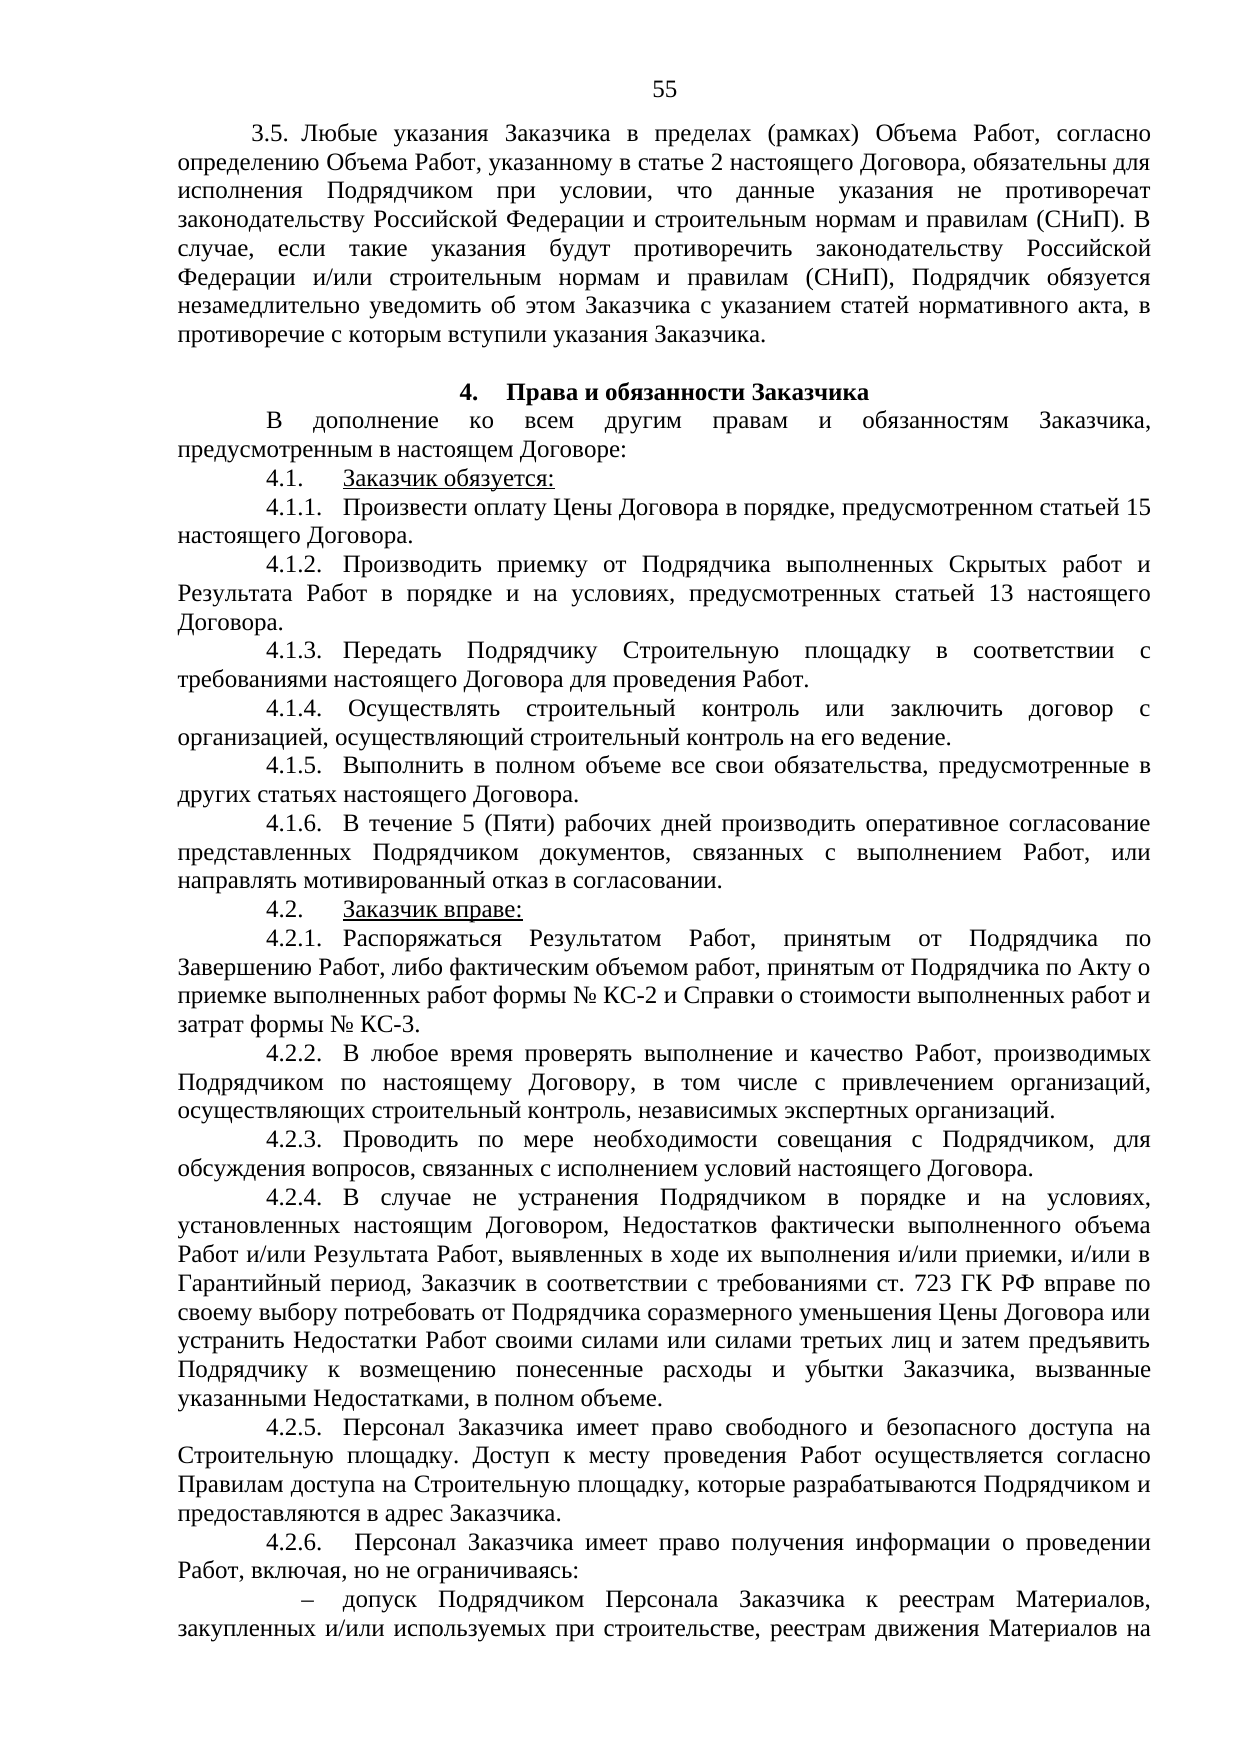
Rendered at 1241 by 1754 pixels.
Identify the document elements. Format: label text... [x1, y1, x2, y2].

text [177, 1584, 1152, 1642]
text 4.2.1. Распоряжаться Результатом Работ, принятым от Подрядчика по Завершению Работ, либо фактическим объемом работ, принятым от Подрядчика по Акту о приемке выполненных работ формы № КС-2 и Справки о стоимости выполненных работ и затрат формы № КС-3. [177, 923, 1152, 1038]
text 4.1.1. Произвести оплату Цены Договора в порядке, предусмотренном статьей 15 настоящего Договора. [177, 492, 1152, 549]
text 4.1.5. Выполнить в полном объеме все свои обязательства, предусмотренные в других статьях настоящего Договора. [177, 751, 1152, 808]
text 4.2.4. В случае не устранения Подрядчиком в порядке и на условиях, установленных настоящим Договором, Недостатков фактически выполненного объема Работ и/или Результата Работ, выявленных в ходе их выполнения и/или приемки, и/или в Гарантийный период, Заказчик в соответствии с требованиями ст. 723 ГК РФ вправе по своему выбору потребовать от Подрядчика соразмерного уменьшения Цены Договора или устранить Недостатки Работ своими силами или силами третьих лиц и затем предъявить Подрядчику к возмещению понесенные расходы и убытки Заказчика, вызванные указанными Недостатками, в полном объеме. [177, 1182, 1152, 1412]
text 4.1.3. Передать Подрядчику Строительную площадку в соответствии с требованиями настоящего Договора для проведения Работ. [177, 636, 1152, 693]
text 4.1. Заказчик обязуется: [177, 463, 1152, 492]
list Права и обязанности Заказчика [177, 377, 1152, 406]
text 4.2.3. Проводить по мере необходимости совещания с Подрядчиком, для обсуждения вопросов, связанных с исполнением условий настоящего Договора. [177, 1124, 1152, 1182]
text 4.2.5. Персонал Заказчика имеет право свободного и безопасного доступа на Строительную площадку. Доступ к месту проведения Работ осуществляется согласно Правилам доступа на Строительную площадку, которые разрабатываются Подрядчиком и предоставляются в адрес Заказчика. [177, 1412, 1152, 1527]
text 4.2.2. В любое время проверять выполнение и качество Работ, производимых Подрядчиком по настоящему Договору, в том числе с привлечением организаций, осуществляющих строительный контроль, независимых экспертных организаций. [177, 1038, 1152, 1124]
text 4.1.2. Производить приемку от Подрядчика выполненных Скрытых работ и Результата Работ в порядке и на условиях, предусмотренных статьей 13 настоящего Договора. [177, 549, 1152, 636]
text 4.1.6. В течение 5 (Пяти) рабочих дней производить оперативное согласование представленных Подрядчиком документов, связанных с выполнением Работ, или направлять мотивированный отказ в согласовании. [177, 808, 1152, 894]
text 3.5. Любые указания Заказчика в пределах (рамках) Объема Работ, согласно определению Объема Работ, указанному в статье 2 настоящего Договора, обязательны для исполнения Подрядчиком при условии, что данные указания не противоречат законодательству Российской Федерации и строительным нормам и правилам (СНиП). В случае, если такие указания будут противоречить законодательству Российской Федерации и/или строительным нормам и правилам (СНиП), Подрядчик обязуется незамедлительно уведомить об этом Заказчика с указанием статей нормативного акта, в противоречие с которым вступили указания Заказчика. [177, 118, 1152, 348]
text 4.2. Заказчик вправе: [177, 894, 1152, 923]
text 4.2.6. Персонал Заказчика имеет право получения информации о проведении Работ, включая, но не ограничиваясь: [177, 1527, 1152, 1584]
text 4.1.4. Осуществлять строительный контроль или заключить договор с организацией, осуществляющий строительный контроль на его ведение. [177, 693, 1152, 751]
text В дополнение ко всем другим правам и обязанностям Заказчика, предусмотренным в настоящем Договоре: [177, 406, 1152, 463]
